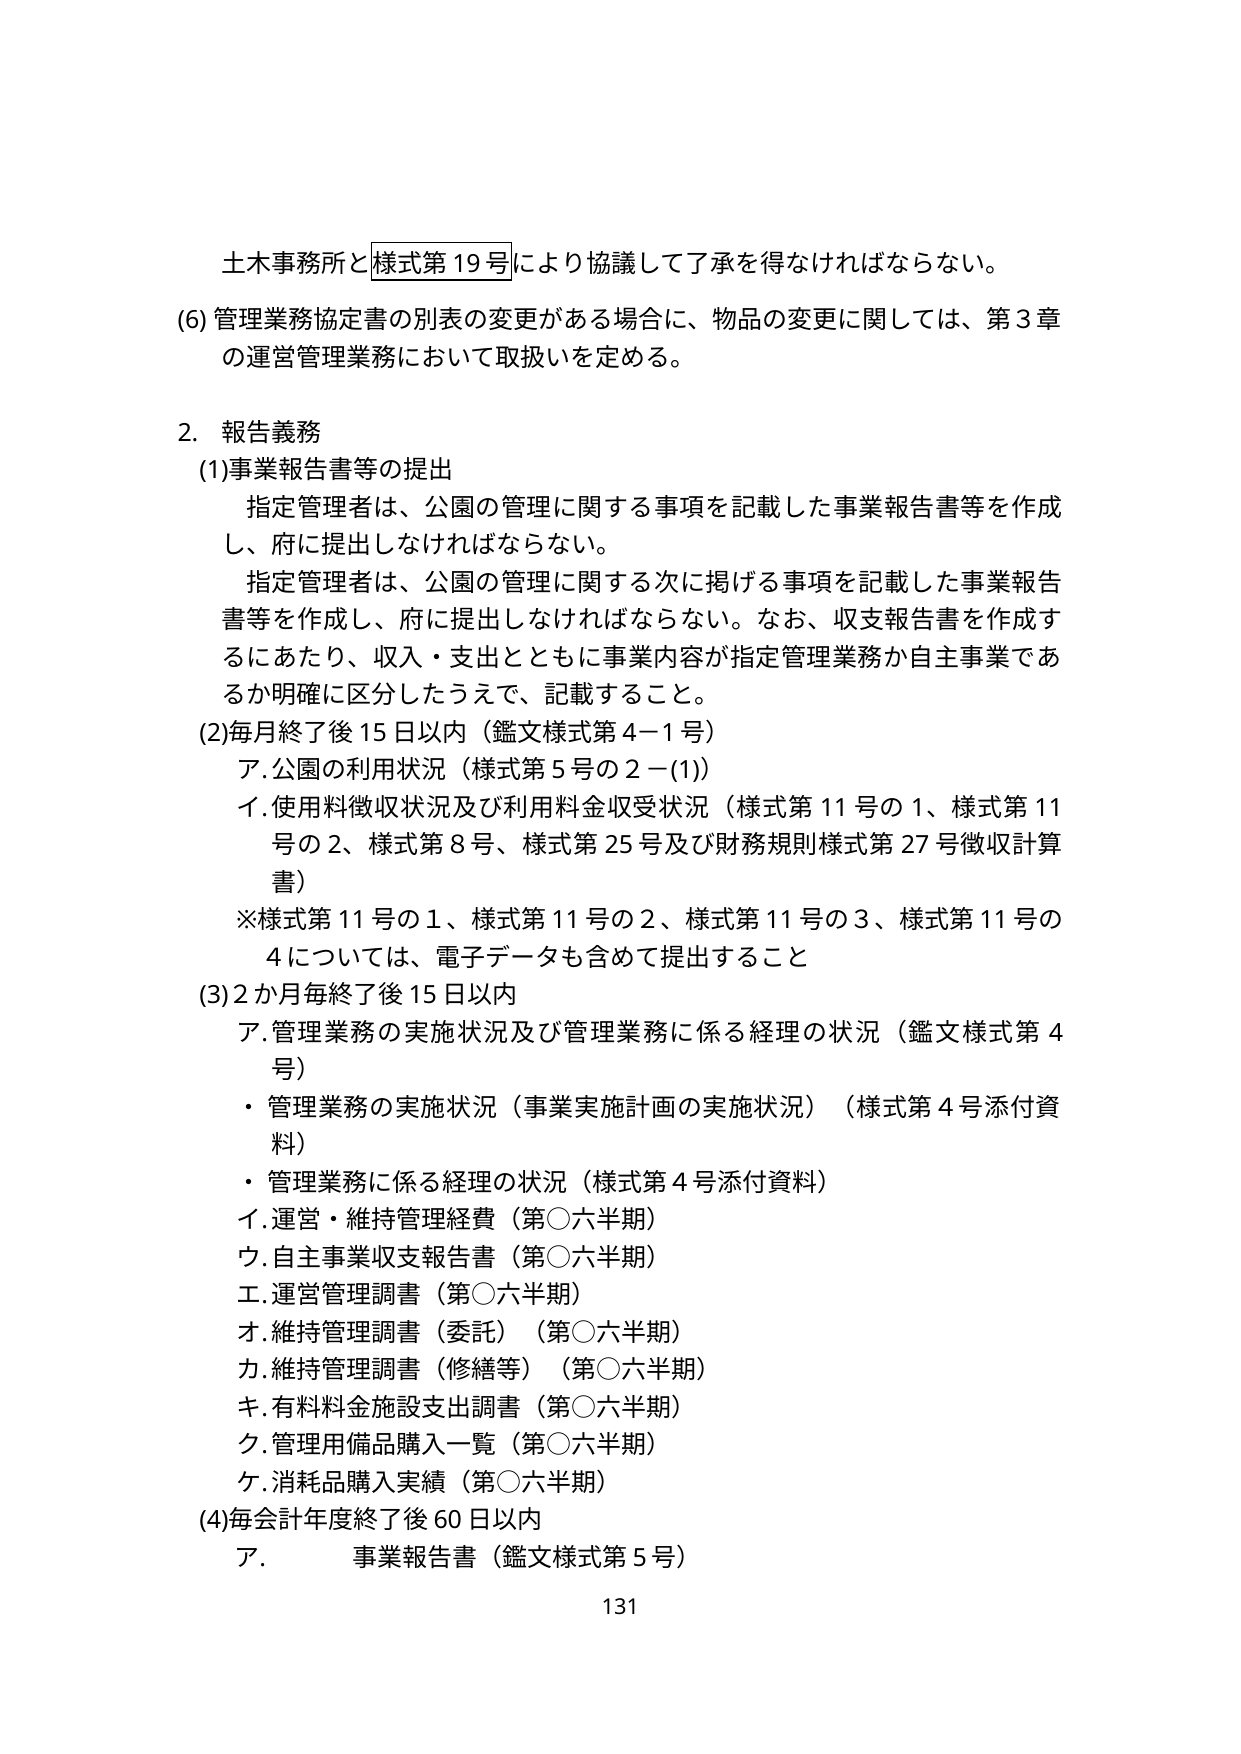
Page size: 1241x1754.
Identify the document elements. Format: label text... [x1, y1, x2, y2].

text (4)毎会計年度終了後60日以内 [199, 1499, 1063, 1536]
text 指定管理者は、公園の管理に関する次に掲げる事項を記載した事業報告書等を作成し、府に提出しなければならない。なお、収支報告書を作成するにあたり、収入・支出とともに事業内容が指定管理業務か自主事業であるか明確に区分したうえで、記載すること。 [221, 561, 1063, 711]
list 運営管理調書（第○六半期） [236, 1274, 1063, 1311]
list 管理業務の実施状況（事業実施計画の実施状況）（様式第４号添付資料） [236, 1086, 1063, 1161]
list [177, 224, 1063, 299]
list 消耗品購入実績（第○六半期） [236, 1461, 1063, 1499]
list 公園の利用状況（様式第5号の２－(1)） [236, 749, 1063, 786]
list 管理業務の実施状況及び管理業務に係る経理の状況（鑑文様式第4号） [236, 1011, 1063, 1086]
list 管理業務に係る経理の状況（様式第４号添付資料） [236, 1161, 1063, 1199]
text (2)毎月終了後15日以内（鑑文様式第4－1号） [199, 711, 1063, 749]
list 事業報告書（鑑文様式第5号） [234, 1536, 1063, 1574]
text ※様式第11号の１、様式第11号の２、様式第11号の３、様式第11号の４については、電子データも含めて提出すること [236, 899, 1063, 974]
subtitle 報告義務 [177, 411, 1063, 449]
list 使用料徴収状況及び利用料金収受状況（様式第11号の1、様式第11号の2、様式第８号、様式第25号及び財務規則様式第27号徴収計算書） [236, 786, 1063, 899]
text (1)事業報告書等の提出 [199, 449, 1063, 486]
list 管理用備品購入一覧（第○六半期） [236, 1424, 1063, 1461]
list 管理業務協定書の別表の変更がある場合に、物品の変更に関しては、第３章の運営管理業務において取扱いを定める。 [177, 299, 1063, 374]
list 自主事業収支報告書（第○六半期） [236, 1236, 1063, 1274]
text 指定管理者は、公園の管理に関する事項を記載した事業報告書等を作成し、府に提出しなければならない。 [221, 486, 1063, 561]
text (3)２か月毎終了後15日以内 [199, 974, 1063, 1011]
list 維持管理調書（修繕等）（第○六半期） [236, 1349, 1063, 1386]
list 運営・維持管理経費（第○六半期） [236, 1199, 1063, 1236]
list 有料料金施設支出調書（第○六半期） [236, 1386, 1063, 1424]
list 維持管理調書（委託）（第○六半期） [236, 1311, 1063, 1349]
